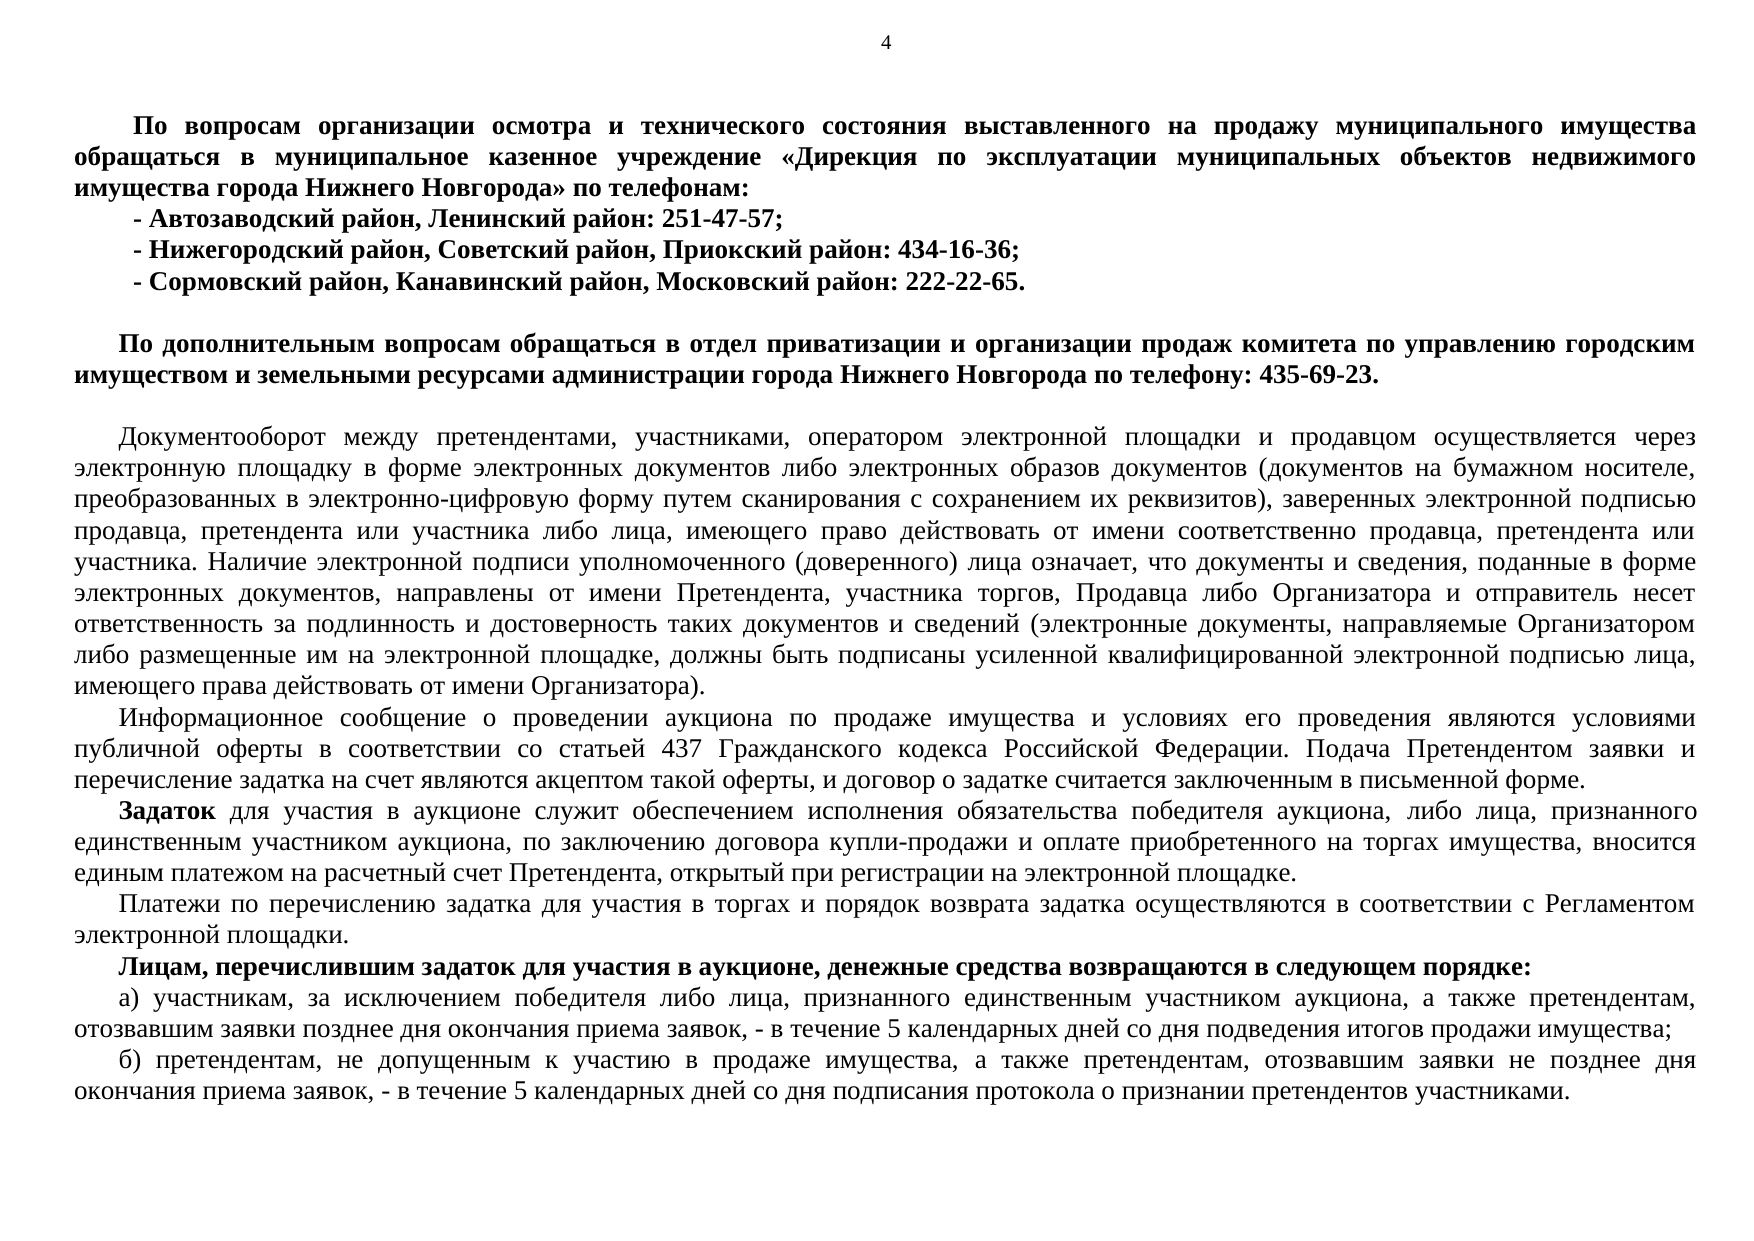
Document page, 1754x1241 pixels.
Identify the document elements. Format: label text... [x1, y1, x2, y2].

text Документооборот между претендентами, участниками, оператором электронной площадки и продавцом осуществляется через электронную площадку в форме электронных документов либо электронных образов документов (документов на бумажном носителе, преобразованных в электронно-цифровую форму путем сканирования с сохранением их реквизитов), заверенных электронной подписью продавца, претендента или участника либо лица, имеющего право действовать от имени соответственно продавца, претендента или участника. Наличие электронной подписи уполномоченного (доверенного) лица означает, что документы и сведения, поданные в форме электронных документов, направлены от имени Претендента, участника торгов, Продавца либо Организатора и отправитель несет ответственность за подлинность и достоверность таких документов и сведений (электронные документы, направляемые Организатором либо размещенные им на электронной площадке, должны быть подписаны усиленной квалифицированной электронной подписью лица, имеющего права действовать от имени Организатора). [74, 420, 1698, 701]
text Платежи по перечислению задатка для участия в торгах и порядок возврата задатка осуществляются в соответствии с Регламентом электронной площадки. [74, 887, 1698, 950]
text Информационное сообщение о проведении аукциона по продаже имущества и условиях его проведения являются условиями публичной оферты в соответствии со статьей 437 Гражданского кодекса Российской Федерации. Подача Претендентом заявки и перечисление задатка на счет являются акцептом такой оферты, и договор о задатке считается заключенным в письменной форме. [74, 701, 1698, 794]
text - Нижегородский район, Советский район, Приокский район: 434-16-36; [74, 233, 1698, 264]
text Задаток для участия в аукционе служит обеспечением исполнения обязательства победителя аукциона, либо лица, признанного единственным участником аукциона, по заключению договора купли-продажи и оплате приобретенного на торгах имущества, вносится единым платежом на расчетный счет Претендента, открытый при регистрации на электронной площадке. [74, 794, 1698, 887]
text а) участникам, за исключением победителя либо лица, признанного единственным участником аукциона, а также претендентам, отозвавшим заявки позднее дня окончания приема заявок, - в течение 5 календарных дней со дня подведения итогов продажи имущества; [74, 981, 1698, 1043]
text б) претендентам, не допущенным к участию в продаже имущества, а также претендентам, отозвавшим заявки не позднее дня окончания приема заявок, - в течение 5 календарных дней со дня подписания протокола о признании претендентов участниками. [74, 1043, 1698, 1106]
text - Автозаводский район, Ленинский район: 251-47-57; [74, 202, 1698, 233]
text - Сормовский район, Канавинский район, Московский район: 222-22-65. [74, 264, 1698, 296]
text По дополнительным вопросам обращаться в отдел приватизации и организации продаж комитета по управлению городским имуществом и земельными ресурсами администрации города Нижнего Новгорода по телефону: 435-69-23. [74, 327, 1698, 389]
text По вопросам организации осмотра и технического состояния выставленного на продажу муниципального имущества обращаться в муниципальное казенное учреждение «Дирекция по эксплуатации муниципальных объектов недвижимого имущества города Нижнего Новгорода» по телефонам: [74, 109, 1698, 202]
text Лицам, перечислившим задаток для участия в аукционе, денежные средства возвращаются в следующем порядке: [74, 950, 1698, 981]
